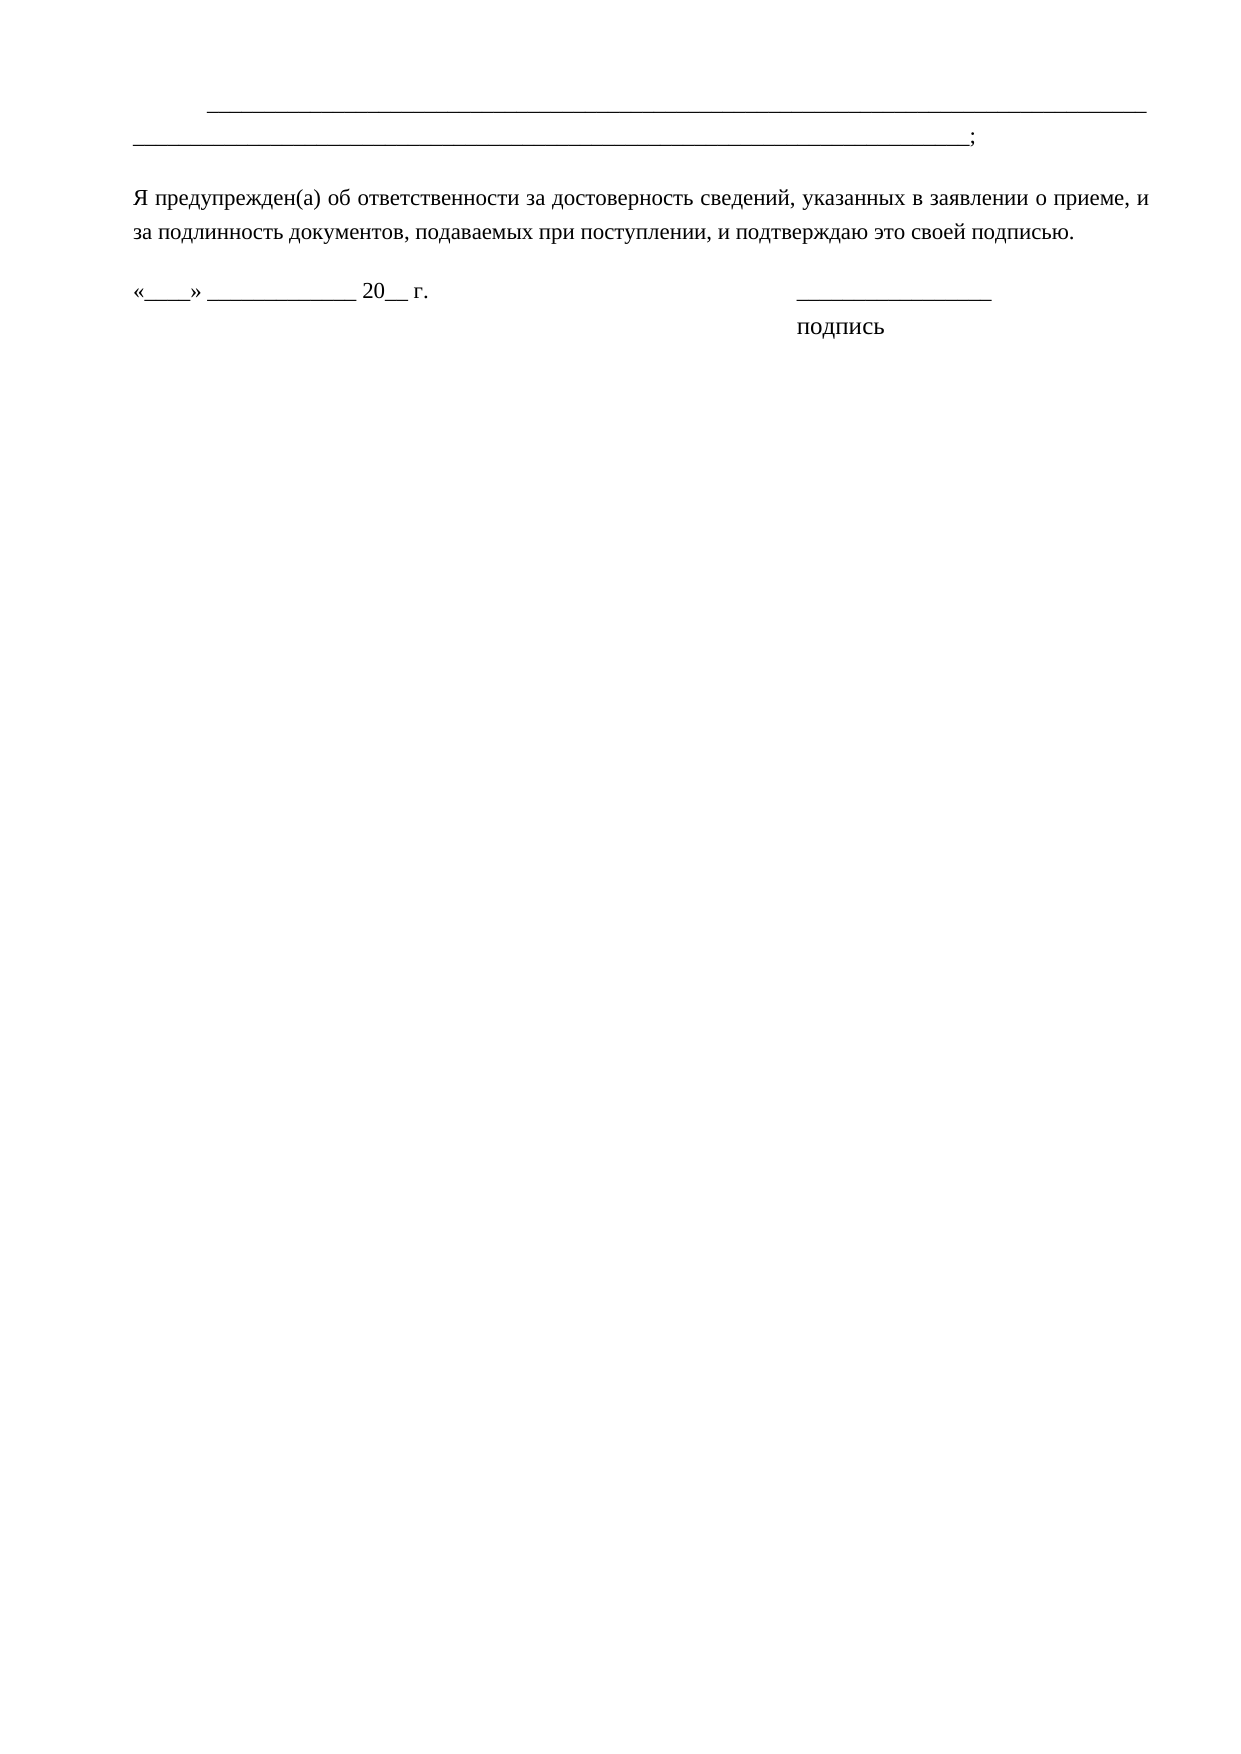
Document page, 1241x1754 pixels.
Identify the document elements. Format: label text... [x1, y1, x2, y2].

text ___________________________________________________________________________________________________________________________________________________________; [133, 89, 1152, 156]
text подпись [133, 311, 1152, 347]
text Я предупрежден(а) об ответственности за достоверность сведений, указанных в заявлении о приеме, и за подлинность документов, подаваемых при поступлении, и подтверждаю это своей подписью. [133, 184, 1152, 251]
text «____» _____________ 20__ г. _________________ [133, 277, 1152, 311]
